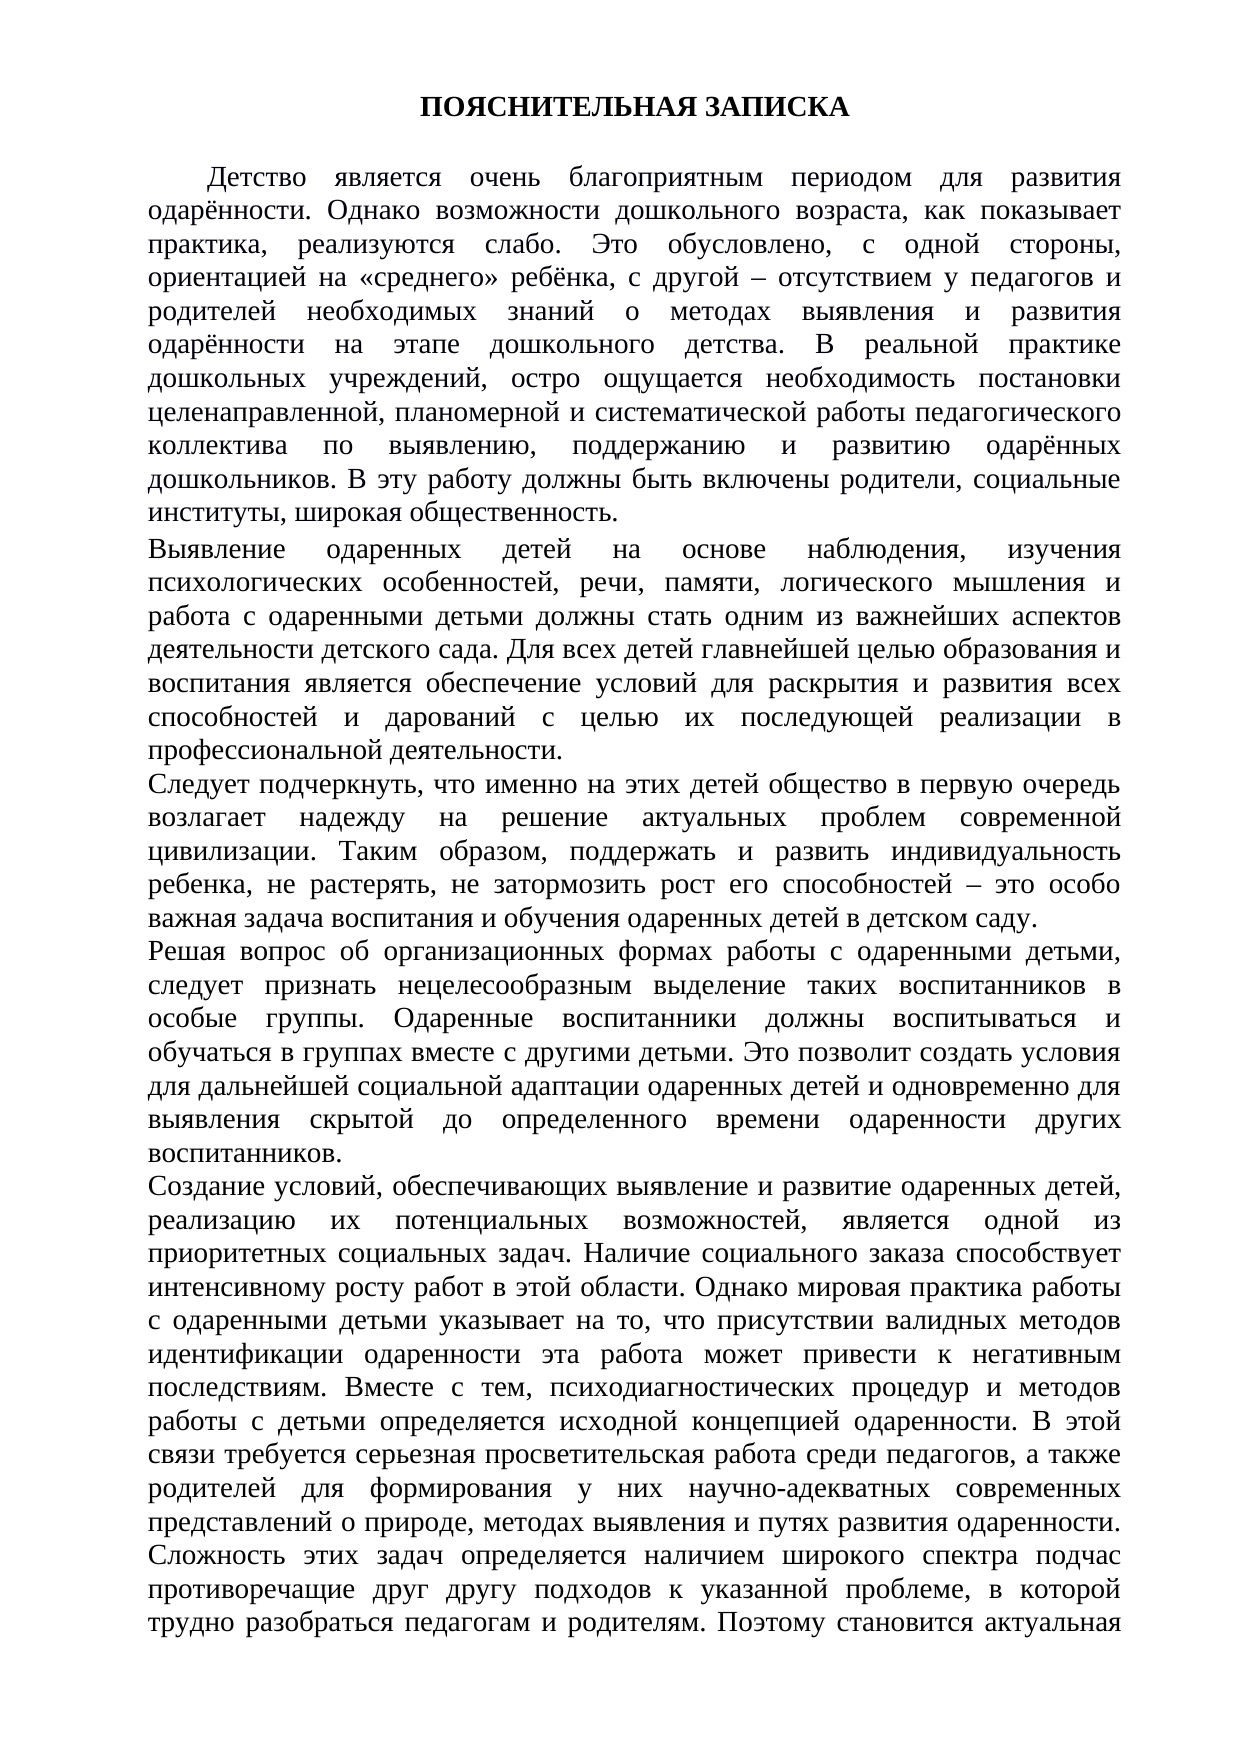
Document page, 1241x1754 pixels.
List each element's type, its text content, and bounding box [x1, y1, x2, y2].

text Выявление одаренных детей на основе наблюдения, изучения психологических особенностей, речи, памяти, логического мышления и работа с одаренными детьми должны стать одним из важнейших аспектов деятельности детского сада. Для всех детей главнейшей целью образования и воспитания является обеспечение условий для раскрытия и развития всех способностей и дарований с целью их последующей реализации в профессиональной деятельности. [148, 531, 1122, 766]
text Решая вопрос об организационных формах работы с одаренными детьми, следует признать нецелесообразным выделение таких воспитанников в особые группы. Одаренные воспитанники должны воспитываться и обучаться в группах вместе с другими детьми. Это позволит создать условия для дальнейшей социальной адаптации одаренных детей и одновременно для выявления скрытой до определенного времени одаренности других воспитанников. [148, 933, 1122, 1168]
text ПОЯСНИТЕЛЬНАЯ ЗАПИСКА [148, 89, 1122, 122]
text Следует подчеркнуть, что именно на этих детей общество в первую очередь возлагает надежду на решение актуальных проблем современной цивилизации. Таким образом, поддержать и развить индивидуальность ребенка, не растерять, не затормозить рост его способностей – это особо важная задача воспитания и обучения одаренных детей в детском саду. [148, 766, 1122, 933]
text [148, 1168, 1122, 1638]
text Детство является очень благоприятным периодом для развития одарённости. Однако возможности дошкольного возраста, как показывает практика, реализуются слабо. Это обусловлено, с одной стороны, ориентацией на «среднего» ребёнка, с другой – отсутствием у педагогов и родителей необходимых знаний о методах выявления и развития одарённости на этапе дошкольного детства. В реальной практике дошкольных учреждений, остро ощущается необходимость постановки целенаправленной, планомерной и систематической работы педагогического коллектива по выявлению, поддержанию и развитию одарённых дошкольников. В эту работу должны быть включены родители, социальные институты, широкая общественность. [148, 159, 1122, 528]
